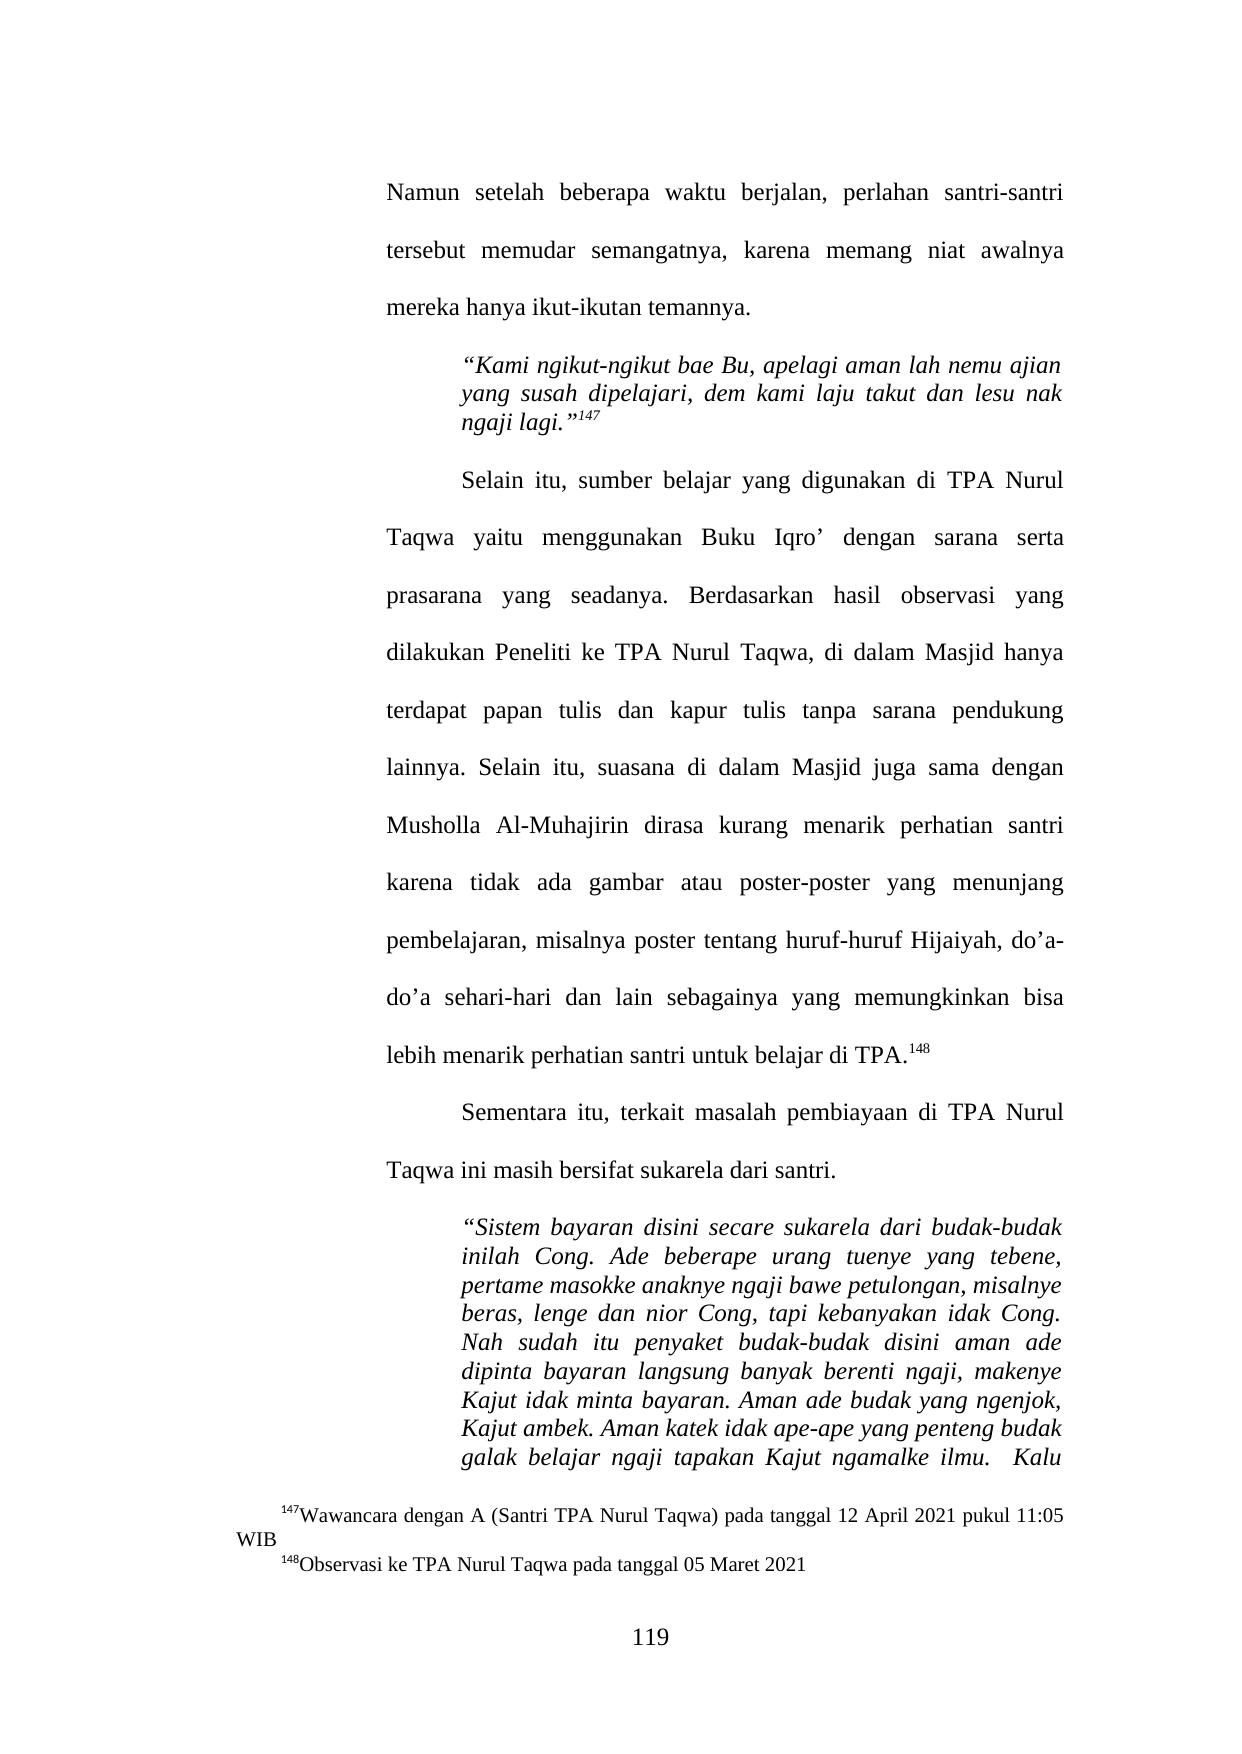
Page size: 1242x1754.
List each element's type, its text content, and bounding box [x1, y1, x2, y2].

list Selain itu, sumber belajar yang digunakan di TPA Nurul Taqwa yaitu menggunakan Buku Iqro’ dengan sarana serta prasarana yang seadanya. Berdasarkan hasil observasi yang dilakukan Peneliti ke TPA Nurul Taqwa, di dalam Masjid hanya terdapat papan tulis dan kapur tulis tanpa sarana pendukung lainnya. Selain itu, suasana di dalam Masjid juga sama dengan Musholla Al-Muhajirin dirasa kurang menarik perhatian santri karena tidak ada gambar atau poster-poster yang menunjang pembelajaran, misalnya poster tentang huruf-huruf Hijaiyah, do’a-do’a sehari-hari dan lain sebagainya yang memungkinkan bisa lebih menarik perhatian santri untuk belajar di TPA. [386, 465, 1064, 1068]
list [386, 177, 1064, 321]
list “Kami ngikut-ngikut bae Bu, apelagi aman lah nemu ajian yang susah dipelajari, dem kami laju takut dan lesu nak ngaji lagi.” [461, 350, 1064, 436]
list Sementara itu, terkait masalah pembiayaan di TPA Nurul Taqwa ini masih bersifat sukarela dari santri. [386, 1097, 1064, 1183]
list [461, 1212, 1064, 1471]
